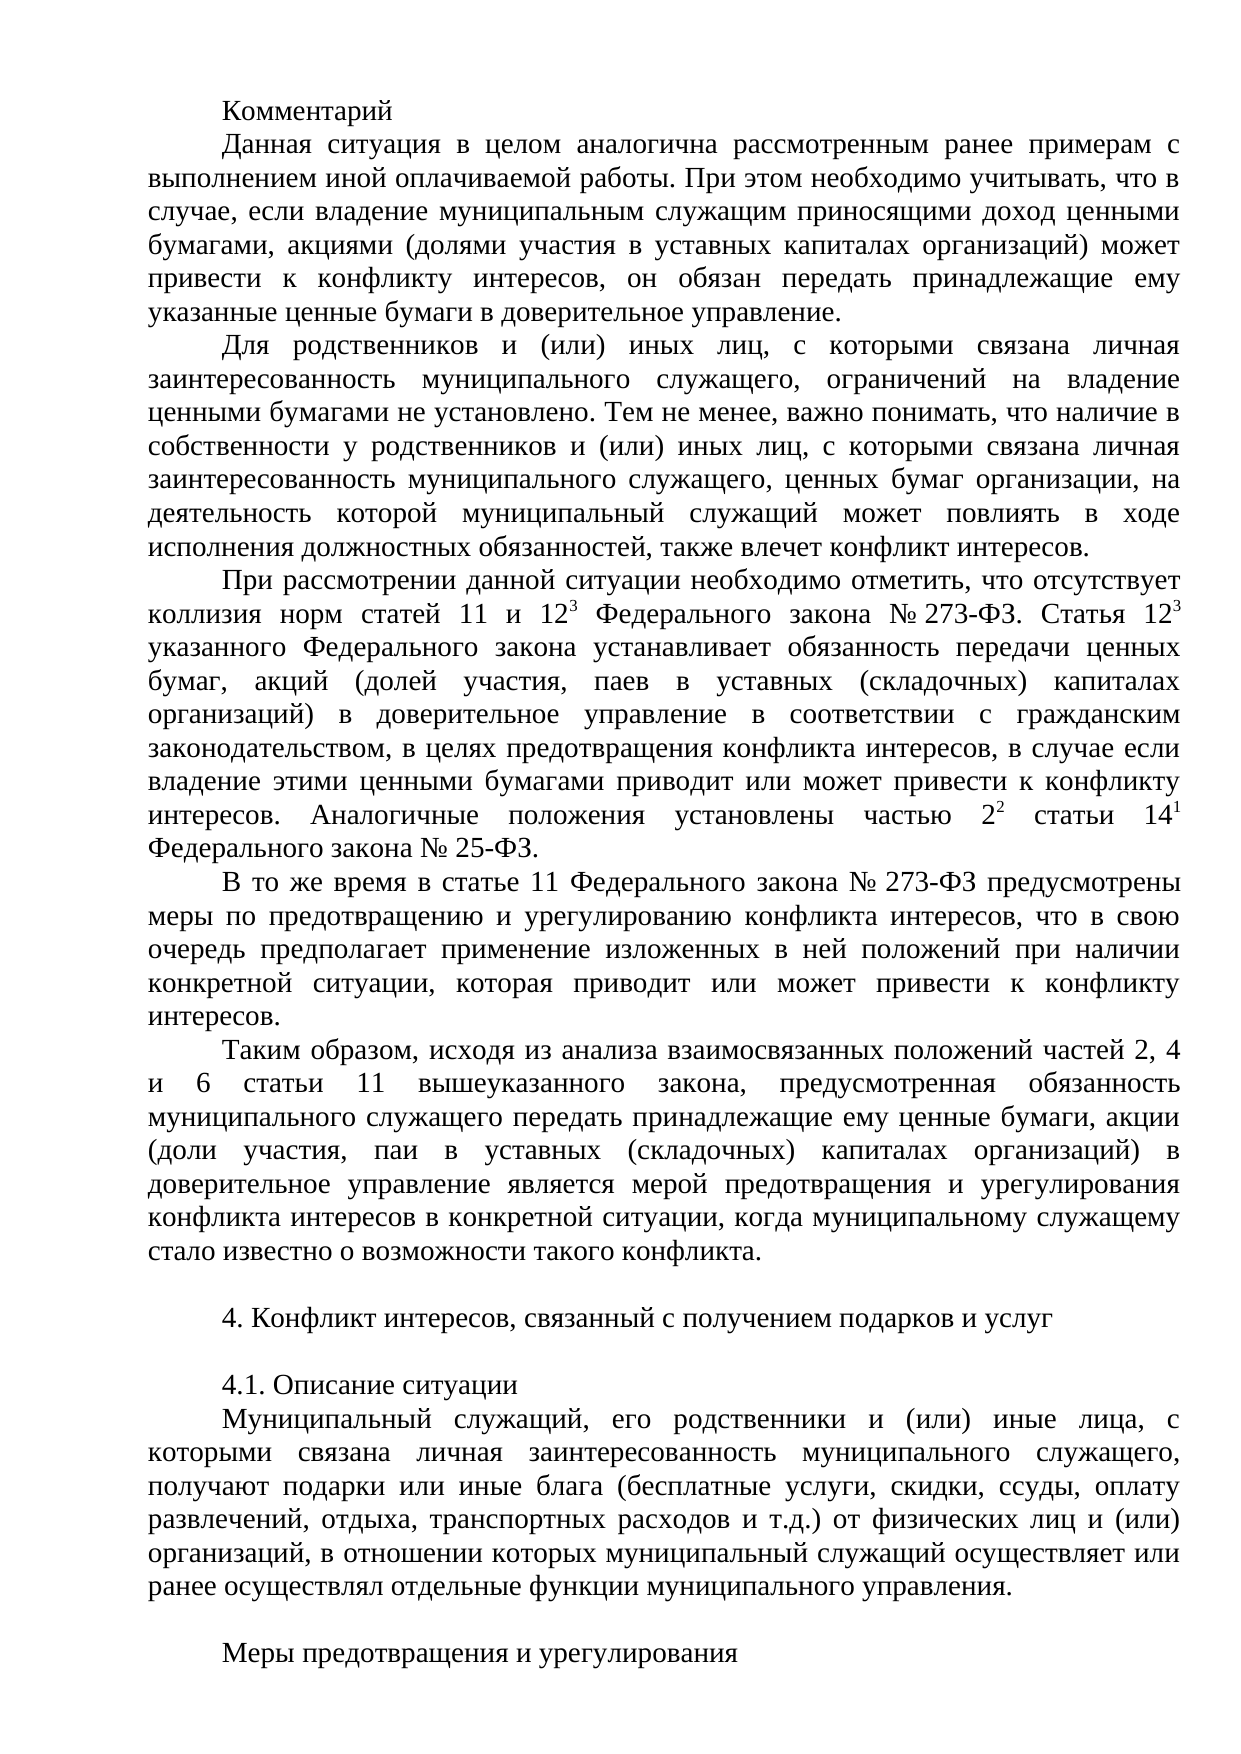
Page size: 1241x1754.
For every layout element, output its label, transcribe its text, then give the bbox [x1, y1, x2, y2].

text Муниципальный служащий, его родственники и (или) иные лица, с которыми связана личная заинтересованность муниципального служащего, получают подарки или иные блага (бесплатные услуги, скидки, ссуды, оплату развлечений, отдыха, транспортных расходов и т.д.) от физических лиц и (или) организаций, в отношении которых муниципальный служащий осуществляет или ранее осуществлял отдельные функции муниципального управления. [148, 1401, 1181, 1602]
text В то же время в статье 11 Федерального закона № 273-ФЗ предусмотрены меры по предотвращению и урегулированию конфликта интересов, что в свою очередь предполагает применение изложенных в ней положений при наличии конкретной ситуации, которая приводит или может привести к конфликту интересов. [148, 864, 1181, 1032]
text Меры предотвращения и урегулирования [148, 1636, 1181, 1669]
text 4. Конфликт интересов, связанный с получением подарков и услуг [148, 1300, 1181, 1334]
text Данная ситуация в целом аналогична рассмотренным ранее примерам с выполнением иной оплачиваемой работы. При этом необходимо учитывать, что в случае, если владение муниципальным служащим приносящими доход ценными бумагами, акциями (долями участия в уставных капиталах организаций) может привести к конфликту интересов, он обязан передать принадлежащие ему указанные ценные бумаги в доверительное управление. [148, 126, 1181, 327]
text Таким образом, исходя из анализа взаимосвязанных положений частей 2, 4 и 6 статьи 11 вышеуказанного закона, предусмотренная обязанность муниципального служащего передать принадлежащие ему ценные бумаги, акции (доли участия, паи в уставных (складочных) капиталах организаций) в доверительное управление является мерой предотвращения и урегулирования конфликта интересов в конкретной ситуации, когда муниципальному служащему стало известно о возможности такого конфликта. [148, 1032, 1181, 1267]
text Комментарий [148, 93, 1181, 126]
text Для родственников и (или) иных лиц, с которыми связана личная заинтересованность муниципального служащего, ограничений на владение ценными бумагами не установлено. Тем не менее, важно понимать, что наличие в собственности у родственников и (или) иных лиц, с которыми связана личная заинтересованность муниципального служащего, ценных бумаг организации, на деятельность которой муниципальный служащий может повлиять в ходе исполнения должностных обязанностей, также влечет конфликт интересов. [148, 327, 1181, 562]
text 4.1. Описание ситуации [148, 1367, 1181, 1401]
text При рассмотрении данной ситуации необходимо отметить, что отсутствует коллизия норм статей 11 и 123 Федерального закона № 273-ФЗ. Статья 123 указанного Федерального закона устанавливает обязанность передачи ценных бумаг, акций (долей участия, паев в уставных (складочных) капиталах организаций) в доверительное управление в соответствии с гражданским законодательством, в целях предотвращения конфликта интересов, в случае если владение этими ценными бумагами приводит или может привести к конфликту интересов. Аналогичные положения установлены частью 22 статьи 141 Федерального закона № 25-ФЗ. [148, 562, 1181, 864]
